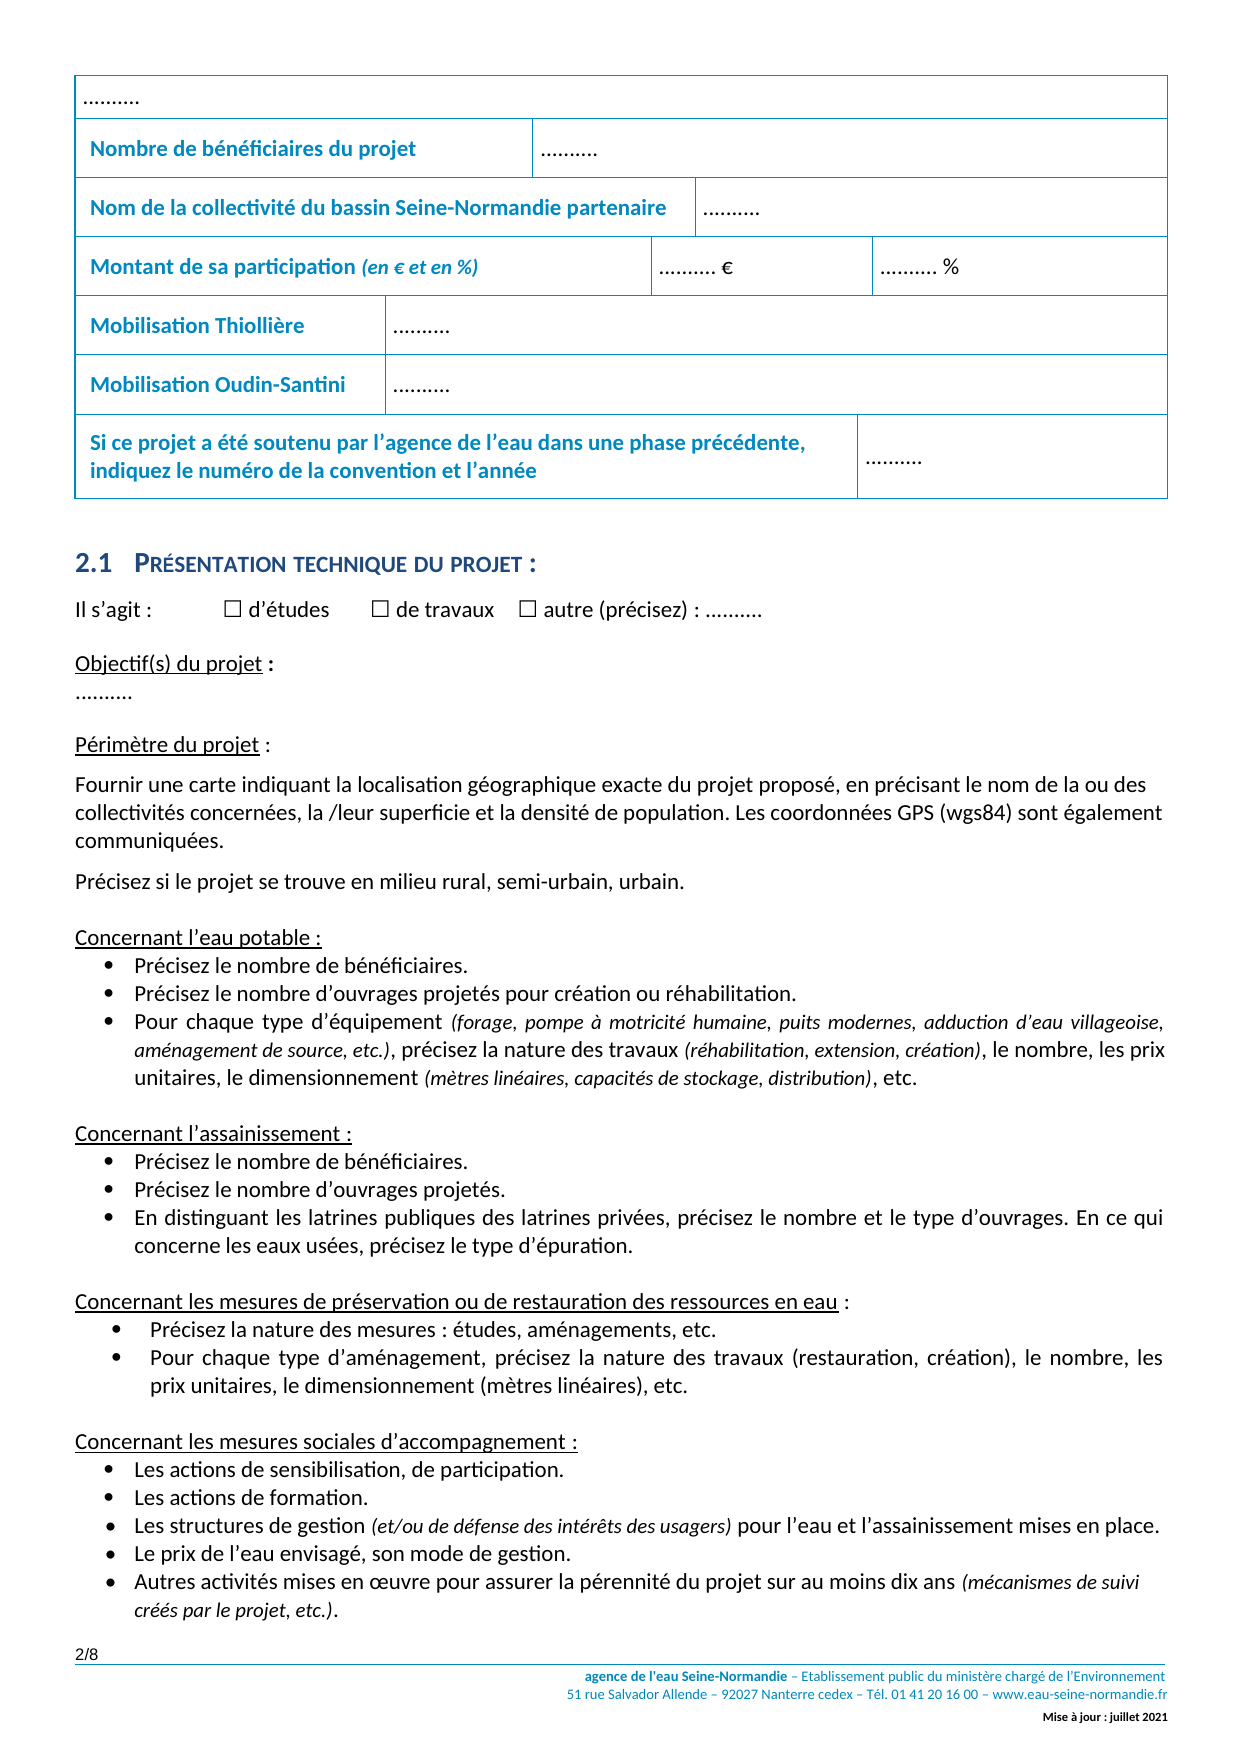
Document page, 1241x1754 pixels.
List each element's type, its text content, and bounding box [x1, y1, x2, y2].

text Concernant l’assainissement : [75, 1119, 1165, 1147]
list Précisez le nombre d’ouvrages projetés. [104, 1175, 1165, 1203]
list Précisez le nombre de bénéficiaires. [104, 1147, 1165, 1175]
table_cell Nom de la collectivité du bassin Seine-Normandie partenaire [76, 178, 695, 236]
text Il s’agit : d’études de travaux autre (précisez) : [75, 593, 1165, 624]
list Les actions de formation. [104, 1483, 1165, 1511]
picture [929, 1690, 939, 1697]
table_cell Nombre de bénéficiaires du projet [76, 119, 532, 177]
picture [722, 1690, 727, 1699]
picture [866, 1690, 873, 1699]
text Objectif(s) du projet : [75, 649, 1165, 677]
list En distinguant les latrines publiques des latrines privées, précisez le nombre et le type d’ouvrages. En ce qui concerne les eaux usées, précisez le type d’épuration. [104, 1203, 1165, 1259]
list Autres activités mises en œuvre pour assurer la pérennité du projet sur au moins dix ans (mécanismes de suivi créés par le projet, etc.). [104, 1567, 1165, 1623]
text Concernant les mesures de préservation ou de restauration des ressources en eau : [75, 1287, 1165, 1315]
picture [1011, 1692, 1020, 1698]
text Périmètre du projet : [75, 730, 1165, 758]
list Pour chaque type d’équipement (forage, pompe à motricité humaine, puits modernes, adduction d’eau villageoise, aménagement de source, etc.), précisez la nature des travaux (réhabilitation, extension, création), le nombre, les prix unitaires, le dimensionnement (mètres linéaires, capacités de stockage, distribution), etc. [104, 1007, 1165, 1091]
text Fournir une carte indiquant la localisation géographique exacte du projet proposé, en précisant le nom de la ou des collectivités concernées, la /leur superficie et la densité de population. Les coordonnées GPS (wgs84) sont également communiquées. [75, 770, 1165, 854]
list Le prix de l’eau envisagé, son mode de gestion. [104, 1539, 1165, 1567]
text Concernant les mesures sociales d’accompagnement : [75, 1427, 1165, 1455]
list Pour chaque type d’aménagement, précisez la nature des travaux (restauration, création), le nombre, les prix unitaires, le dimensionnement (mètres linéaires), etc. [112, 1343, 1165, 1399]
text 2.1 PrÉsentation technique du projet : [75, 544, 1165, 580]
table_cell € [652, 237, 872, 295]
list Précisez le nombre de bénéficiaires. [104, 951, 1165, 979]
text Concernant l’eau potable : [75, 923, 1165, 951]
text Précisez si le projet se trouve en milieu rural, semi-urbain, urbain. [75, 867, 1165, 895]
table_cell % [873, 237, 1167, 295]
table_cell Si ce projet a été soutenu par l’agence de l’eau dans une phase précédente, indiquez le numéro de la convention et l’année [76, 415, 857, 498]
table_cell Montant de sa participation (en € et en %) [76, 237, 651, 295]
picture [802, 1672, 808, 1679]
table_cell Mobilisation Thiollière [76, 296, 385, 354]
list Les structures de gestion (et/ou de défense des intérêts des usagers) pour l’eau et l’assainissement mises en place. [104, 1511, 1165, 1539]
list Précisez la nature des mesures : études, aménagements, etc. [112, 1315, 1165, 1343]
list Les actions de sensibilisation, de participation. [104, 1455, 1165, 1483]
table_cell Mobilisation Oudin-Santini [76, 355, 385, 413]
picture [992, 1692, 999, 1698]
list Précisez le nombre d’ouvrages projetés pour création ou réhabilitation. [104, 979, 1165, 1007]
